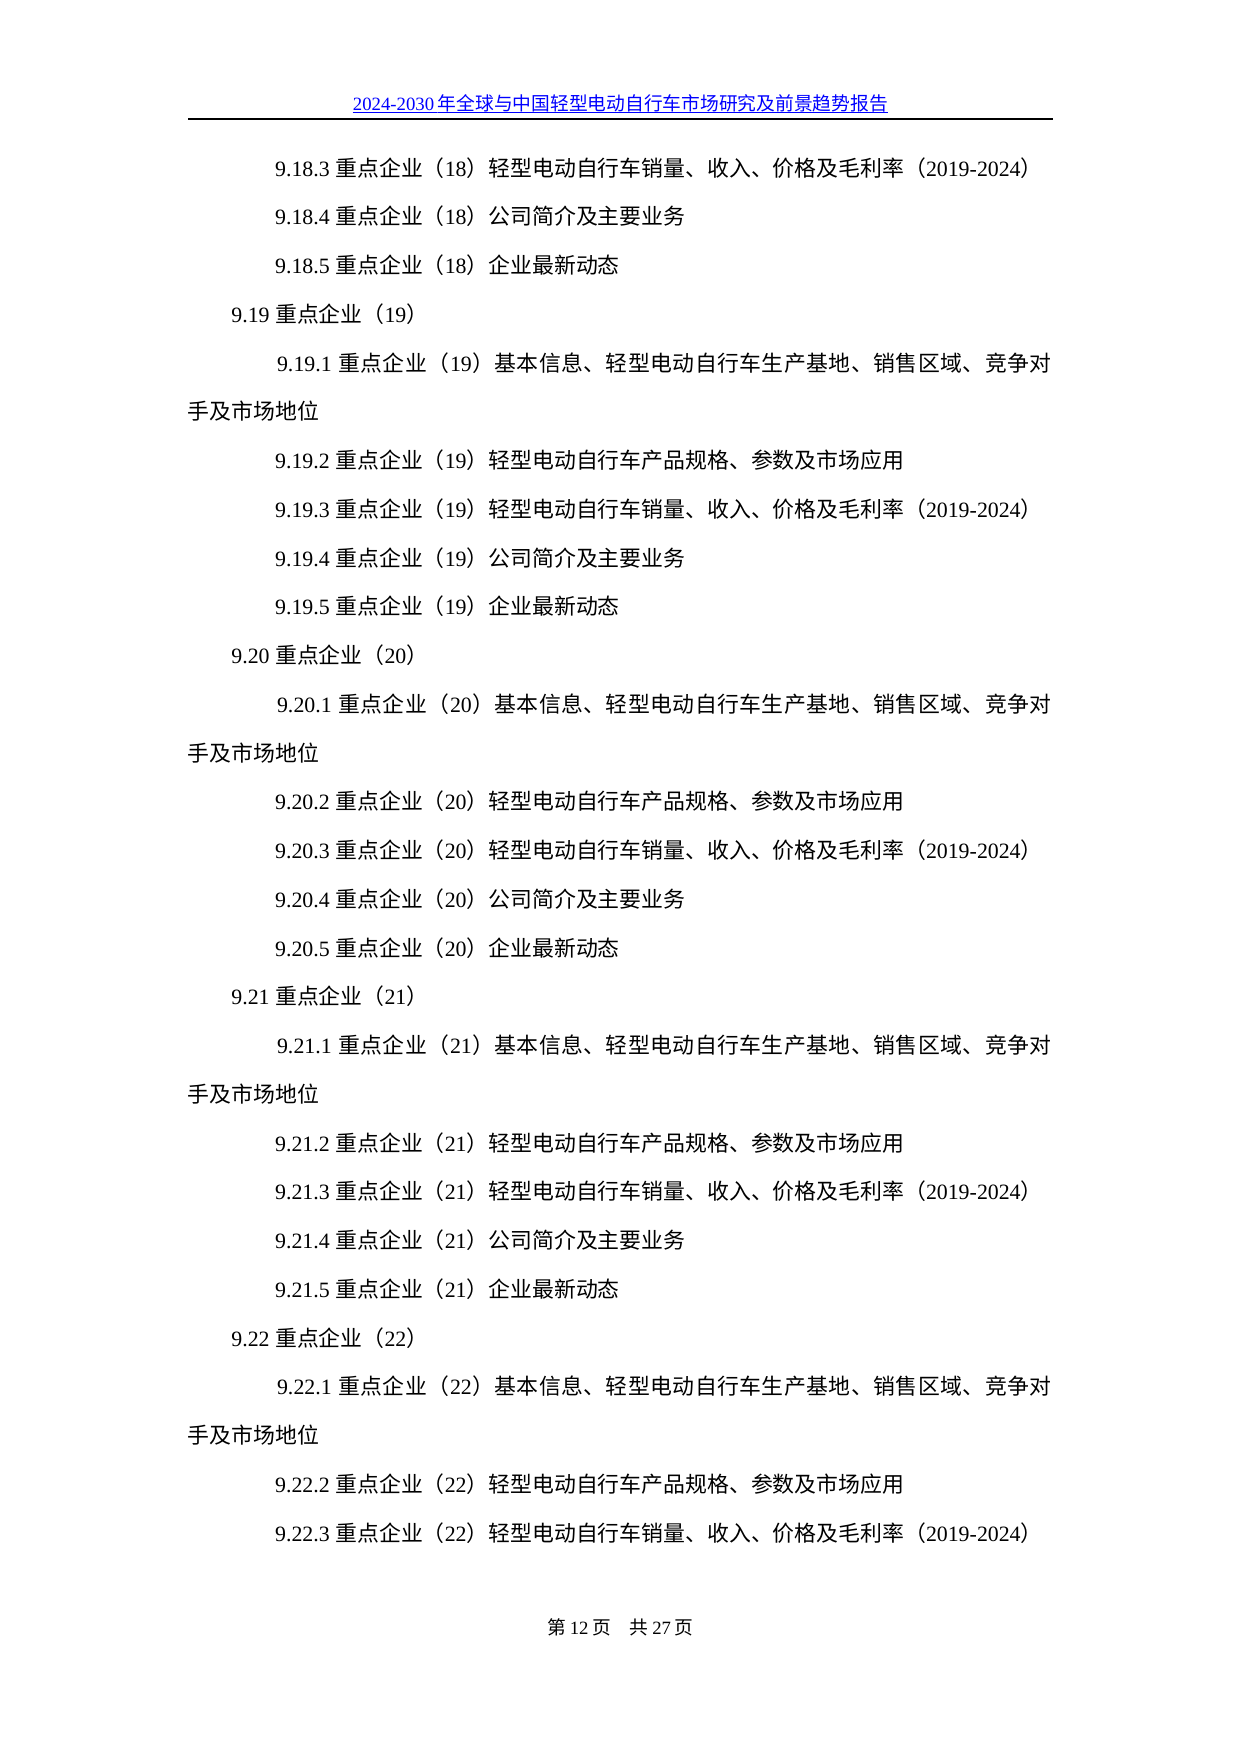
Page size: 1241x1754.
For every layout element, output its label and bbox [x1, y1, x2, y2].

text [187, 150, 1053, 1548]
